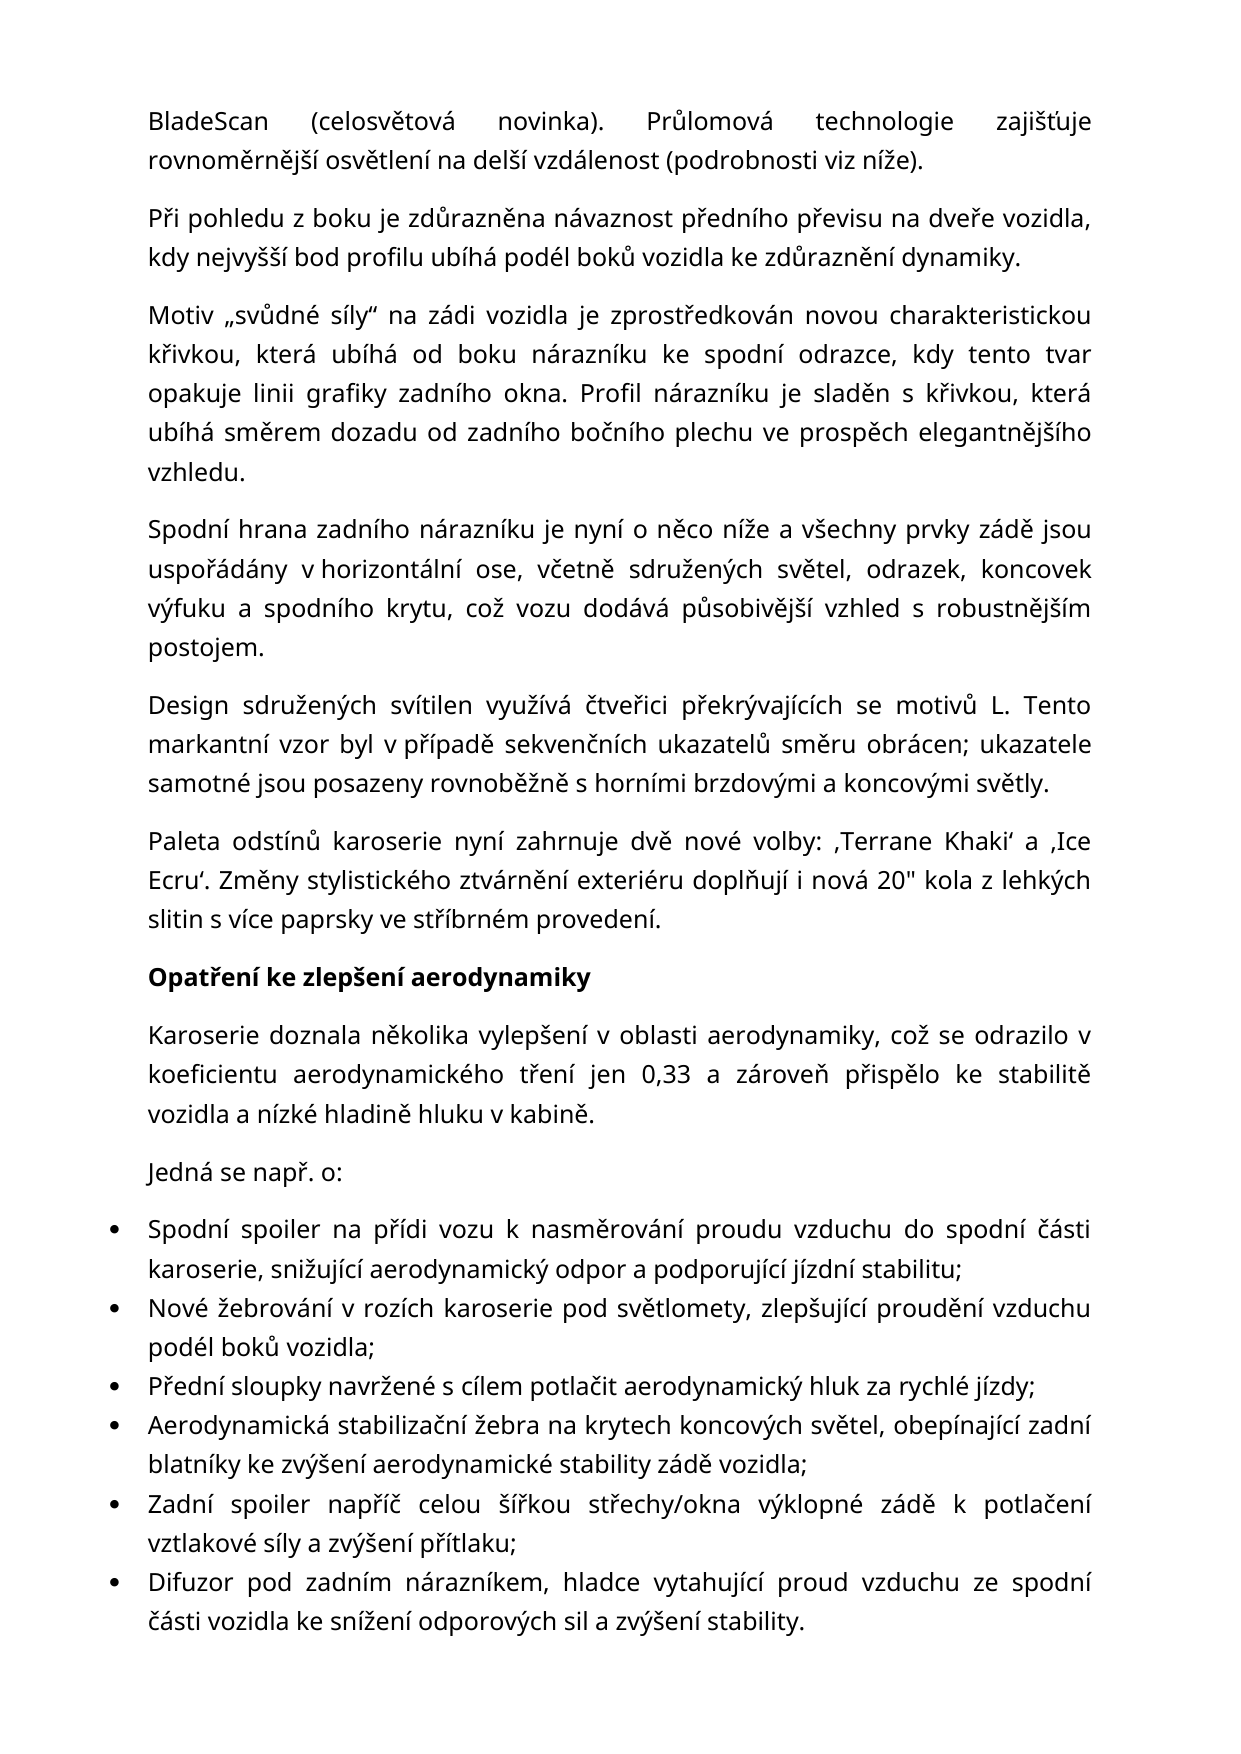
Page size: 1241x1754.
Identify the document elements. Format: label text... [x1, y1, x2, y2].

list Nové žebrování v rozích karoserie pod světlomety, zlepšující proudění vzduchu podél boků vozidla; [110, 1291, 1093, 1364]
text Při pohledu z boku je zdůrazněna návaznost předního převisu na dveře vozidla, kdy nejvyšší bod profilu ubíhá podél boků vozidla ke zdůraznění dynamiky. [148, 201, 1093, 274]
list Spodní spoiler na přídi vozu k nasměrování proudu vzduchu do spodní části karoserie, snižující aerodynamický odpor a podporující jízdní stabilitu; [110, 1212, 1093, 1285]
list Difuzor pod zadním nárazníkem, hladce vytahující proud vzduchu ze spodní části vozidla ke snížení odporových sil a zvýšení stability. [110, 1565, 1093, 1638]
list Přední sloupky navržené s cílem potlačit aerodynamický hluk za rychlé jízdy; [110, 1369, 1093, 1403]
text Design sdružených svítilen využívá čtveřici překrývajících se motivů L. Tento markantní vzor byl v případě sekvenčních ukazatelů směru obrácen; ukazatele samotné jsou posazeny rovnoběžně s horními brzdovými a koncovými světly. [148, 688, 1093, 800]
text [148, 103, 1093, 177]
list Aerodynamická stabilizační žebra na krytech koncových světel, obepínající zadní blatníky ke zvýšení aerodynamické stability zádě vozidla; [110, 1408, 1093, 1481]
text Karoserie doznala několika vylepšení v oblasti aerodynamiky, což se odrazilo v koeficientu aerodynamického tření jen 0,33 a zároveň přispělo ke stabilitě vozidla a nízké hladině hluku v kabině. [148, 1018, 1093, 1130]
text Opatření ke zlepšení aerodynamiky [148, 960, 1093, 994]
text Jedná se např. o: [148, 1154, 1093, 1188]
list Zadní spoiler napříč celou šířkou střechy/okna výklopné zádě k potlačení vztlakové síly a zvýšení přítlaku; [110, 1486, 1093, 1559]
text Motiv „svůdné síly“ na zádi vozidla je zprostředkován novou charakteristickou křivkou, která ubíhá od boku nárazníku ke spodní odrazce, kdy tento tvar opakuje linii grafiky zadního okna. Profil nárazníku je sladěn s křivkou, která ubíhá směrem dozadu od zadního bočního plechu ve prospěch elegantnějšího vzhledu. [148, 298, 1093, 488]
text Spodní hrana zadního nárazníku je nyní o něco níže a všechny prvky zádě jsou uspořádány v horizontální ose, včetně sdružených světel, odrazek, koncovek výfuku a spodního krytu, což vozu dodává působivější vzhled s robustnějším postojem. [148, 512, 1093, 664]
text Paleta odstínů karoserie nyní zahrnuje dvě nové volby: ‚Terrane Khaki‘ a ‚Ice Ecru‘. Změny stylistického ztvárnění exteriéru doplňují i nová 20" kola z lehkých slitin s více paprsky ve stříbrném provedení. [148, 824, 1093, 936]
